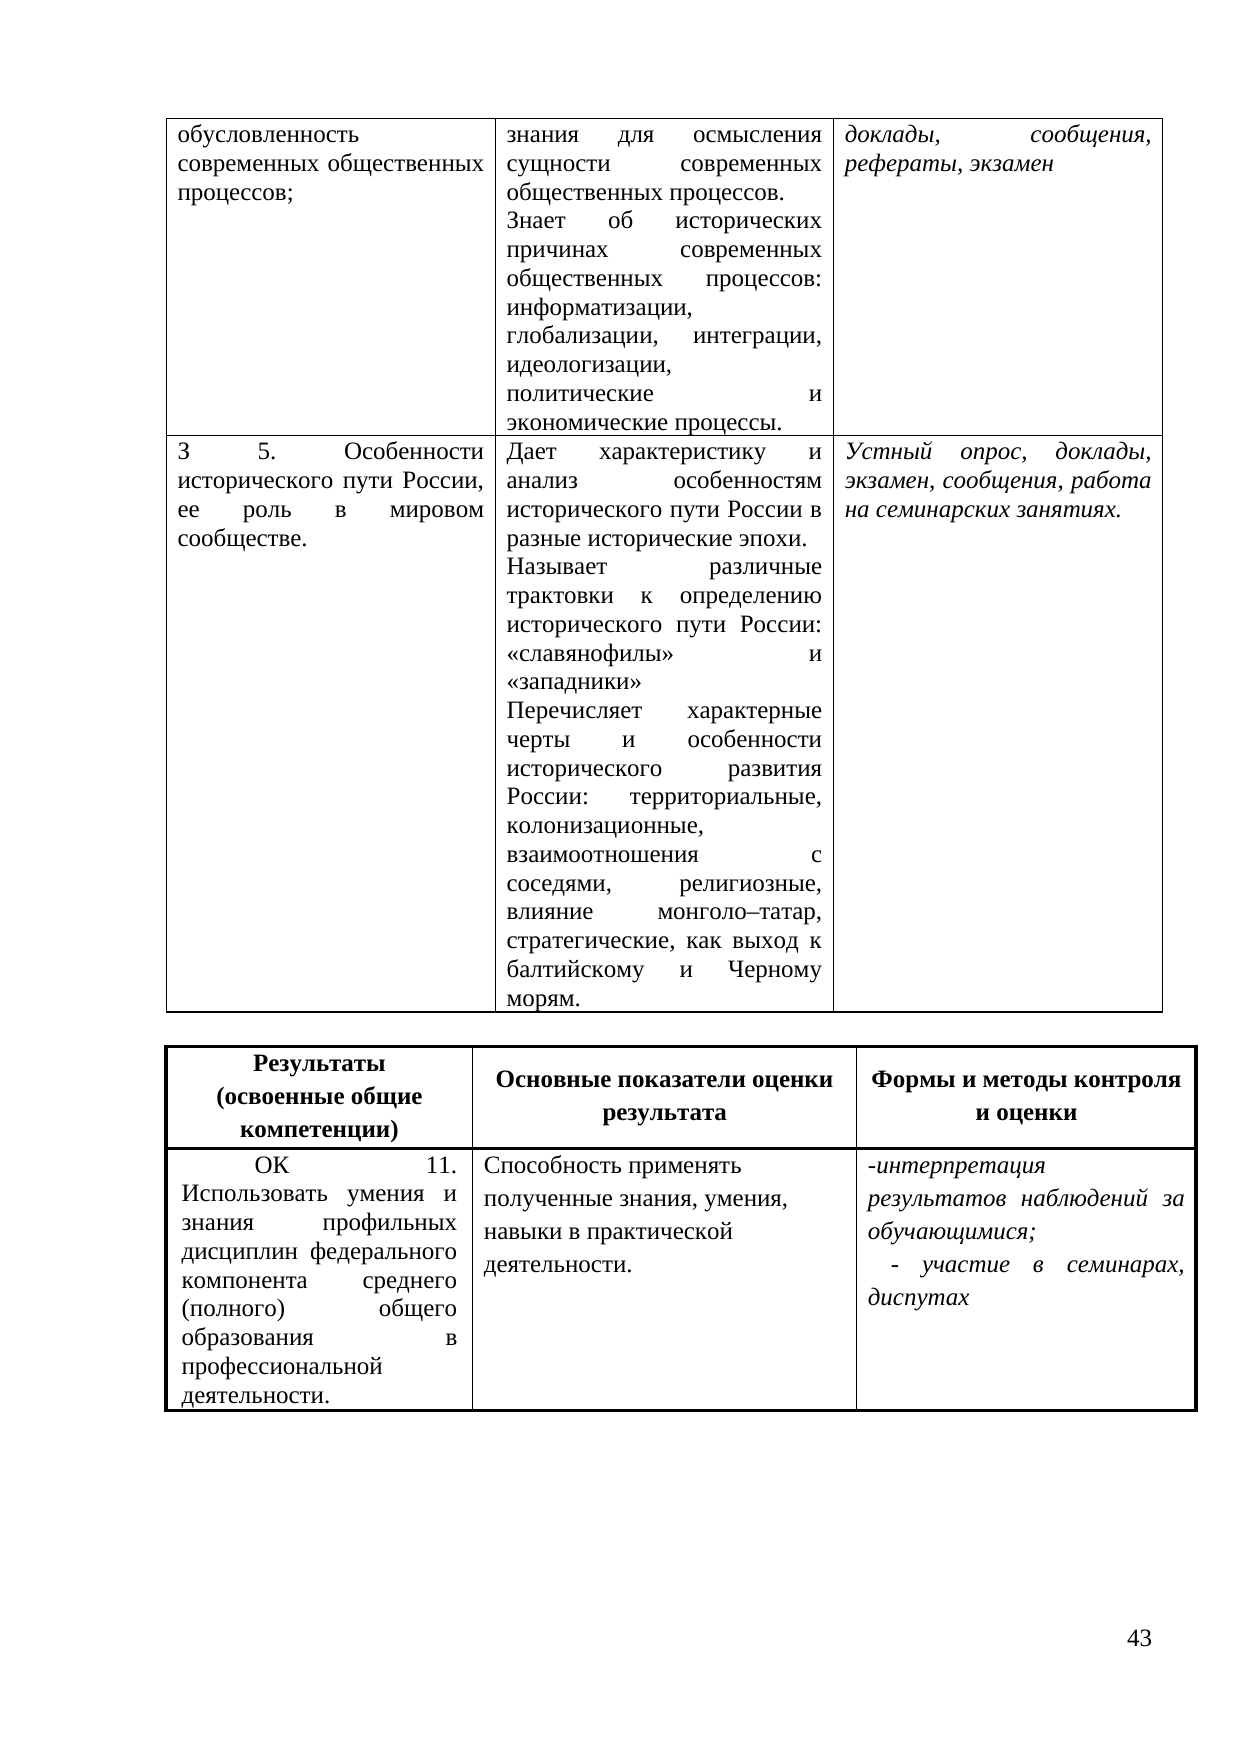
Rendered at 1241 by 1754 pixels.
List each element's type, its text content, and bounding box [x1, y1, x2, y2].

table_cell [834, 119, 1162, 435]
table_cell Устный опрос, доклады, экзамен, сообщения, работа на семинарских занятиях. [834, 436, 1162, 1011]
table_header Формы и методы контроля и оценки [857, 1048, 1194, 1147]
table_cell -интерпретация результатов наблюдений за обучающимися; - участие в семинарах, диспутах [857, 1150, 1194, 1408]
table_cell Дает характеристику и анализ особенностям исторического пути России в разные исторические эпохи. Называет различные трактовки к определению исторического пути России: «славянофилы» и «западники» Перечисляет характерные черты и особенности исторического развития России: территориальные, колонизационные, взаимоотношения с соседями, религиозные, влияние монголо–татар, стратегические, как выход к балтийскому и Черному морям. [496, 436, 833, 1011]
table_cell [167, 119, 495, 435]
table_header Результаты (освоенные общие компетенции) [168, 1048, 472, 1147]
table_cell Способность применять полученные знания, умения, навыки в практической деятельности. [473, 1150, 856, 1408]
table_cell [496, 119, 833, 435]
table_cell ОК 11. Использовать умения и знания профильных дисциплин федерального компонента среднего (полного) общего образования в профессиональной деятельности. [168, 1150, 472, 1408]
table_cell З 5. Особенности исторического пути России, ее роль в мировом сообществе. [167, 436, 495, 1011]
table_header Основные показатели оценки результата [473, 1048, 856, 1147]
